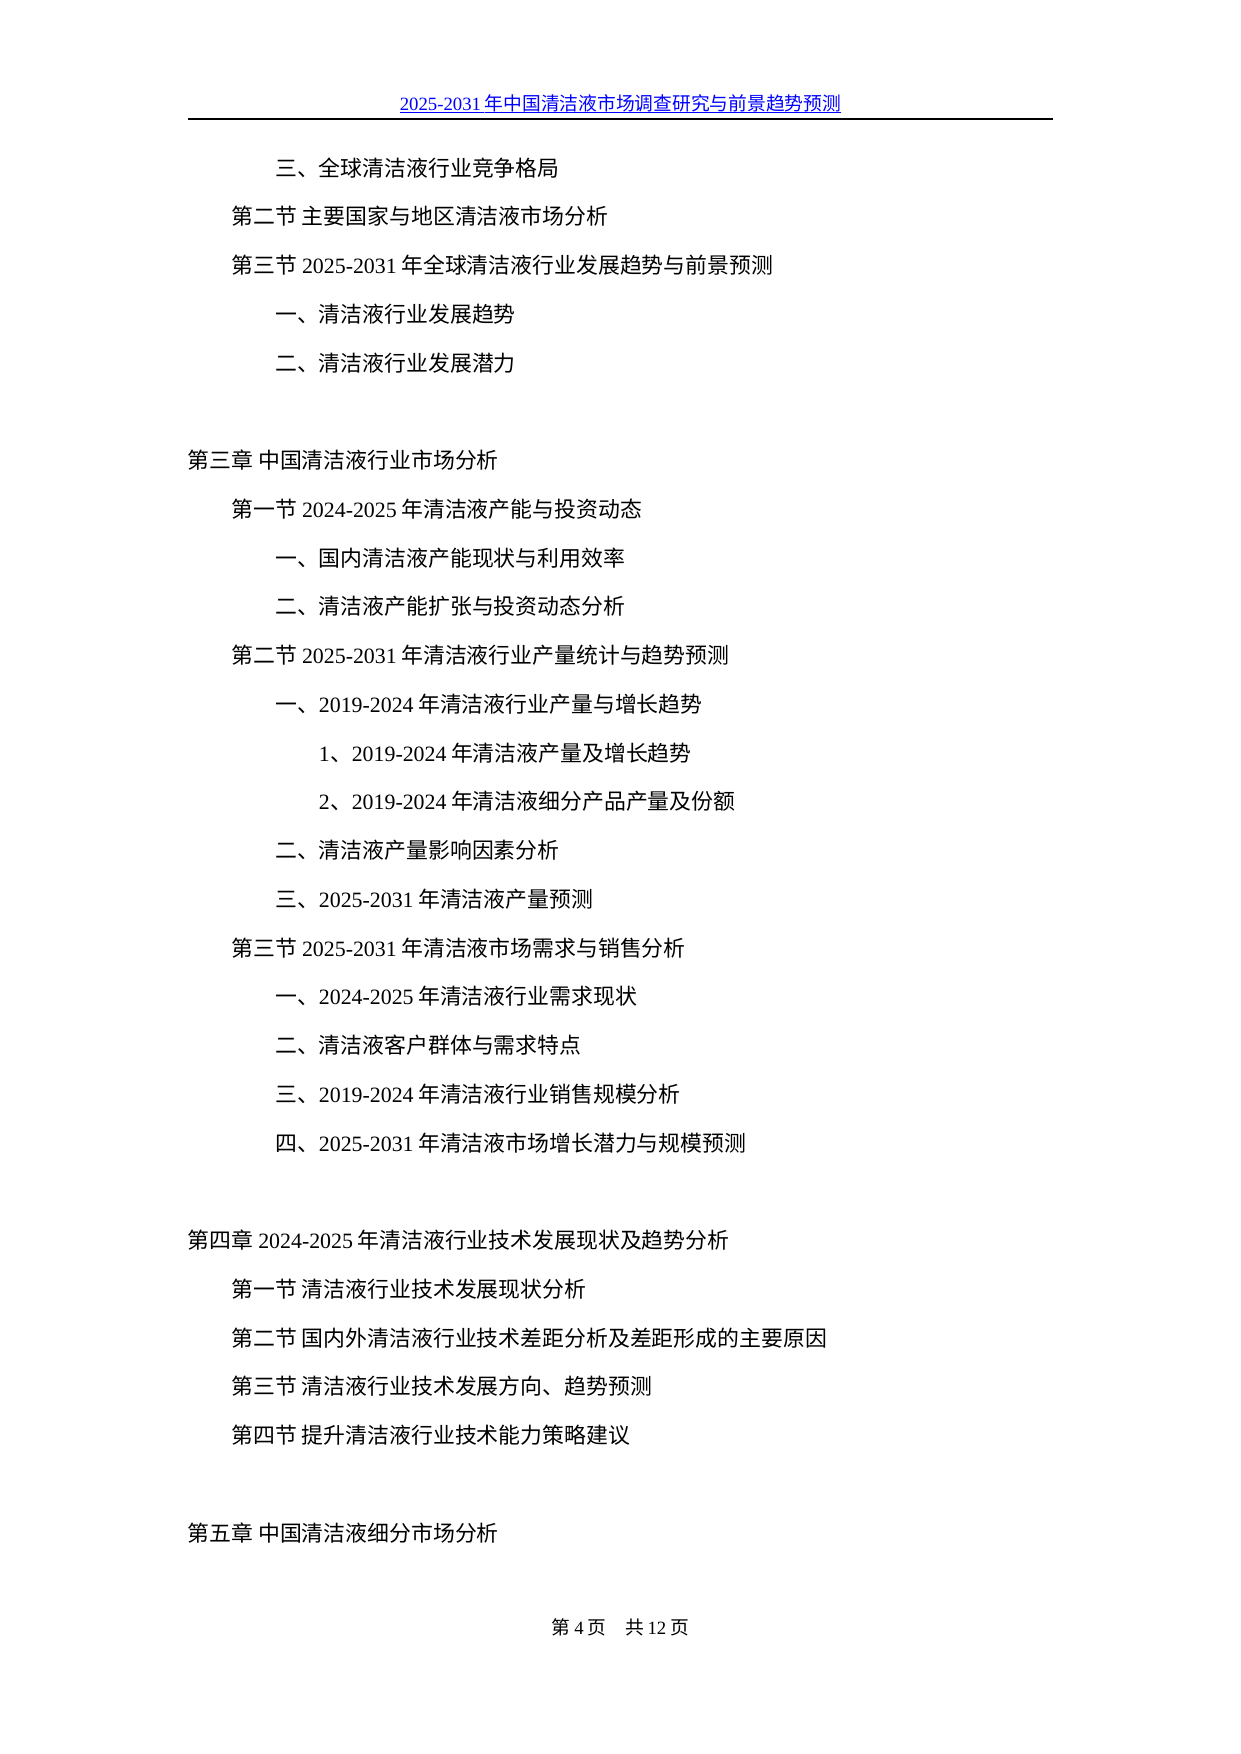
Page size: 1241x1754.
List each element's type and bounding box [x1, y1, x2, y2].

text [187, 150, 1053, 1548]
